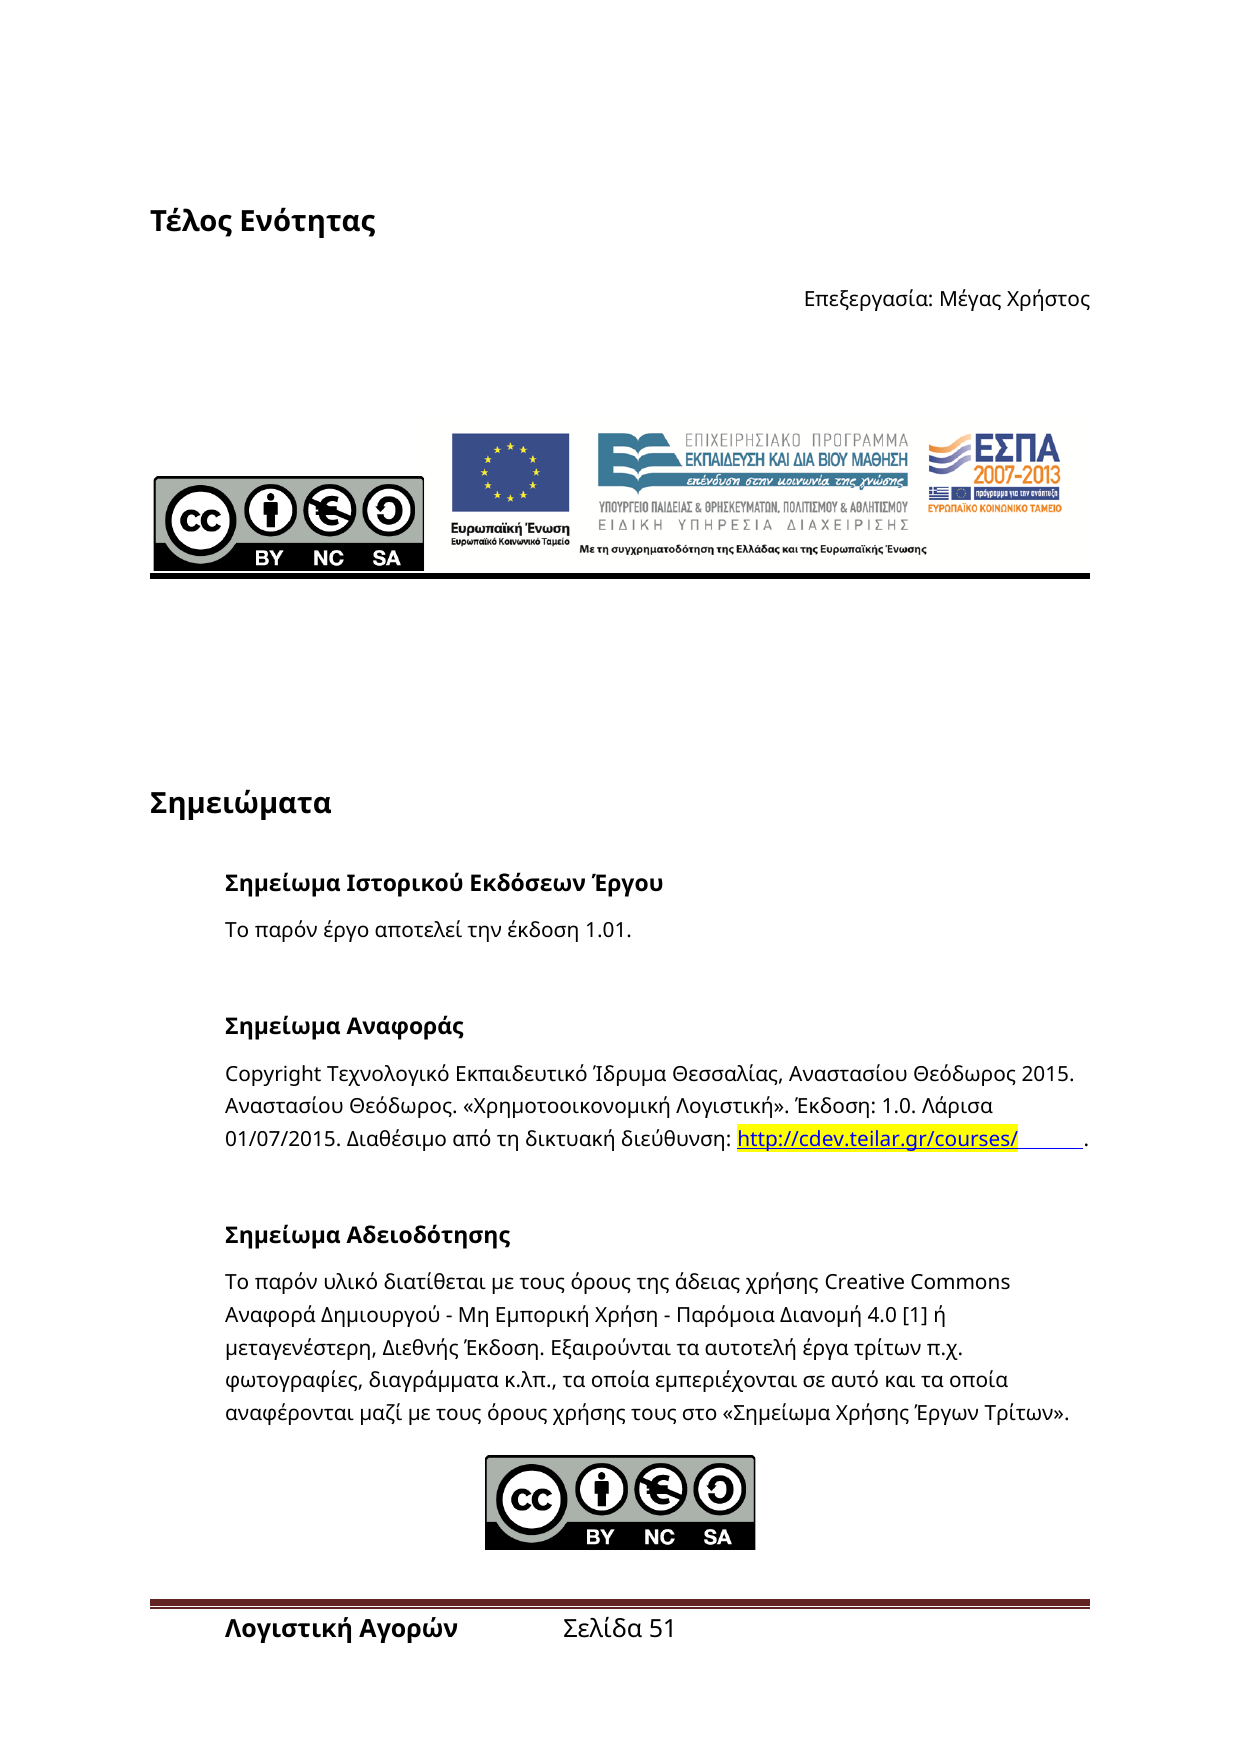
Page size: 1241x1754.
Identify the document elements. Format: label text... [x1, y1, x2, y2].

subtitle Τέλος Ενότητας [150, 200, 1090, 240]
text Επεξεργασία: Μέγας Χρήστος [150, 284, 1090, 313]
text Copyright Τεχνολογικό Εκπαιδευτικό Ίδρυμα Θεσσαλίας, Αναστασίου Θεόδωρος 2015. Αναστασίου Θεόδωρος. «Χρημοτοοικονομική Λογιστική». Έκδοση: 1.0. Λάρισα 01/07/2015. Διαθέσιμο από τη δικτυακή διεύθυνση: http://cdev.teilar.gr/courses/ . [225, 1059, 1090, 1152]
text Σημείωμα Αναφοράς [150, 1010, 1090, 1041]
subtitle Σημειώματα [150, 782, 1090, 822]
picture [153, 414, 1081, 571]
picture [485, 1455, 756, 1550]
text Σημείωμα Ιστορικού Εκδόσεων Έργου [150, 867, 1090, 898]
text Το παρόν υλικό διατίθεται με τους όρους της άδειας χρήσης Creative Commons Αναφορά Δημιουργού - Μη Εμπορική Χρήση - Παρόμοια Διανομή 4.0 [1] ή μεταγενέστερη, Διεθνής Έκδοση. Εξαιρούνται τα αυτοτελή έργα τρίτων π.χ. φωτογραφίες, διαγράμματα κ.λπ., τα οποία εμπεριέχονται σε αυτό και τα οποία αναφέρονται μαζί με τους όρους χρήσης τους στο «Σημείωμα Χρήσης Έργων Τρίτων». [225, 1267, 1090, 1426]
text Σημείωμα Αδειοδότησης [150, 1219, 1090, 1250]
text Το παρόν έργο αποτελεί την έκδοση 1.01. [150, 915, 1090, 943]
